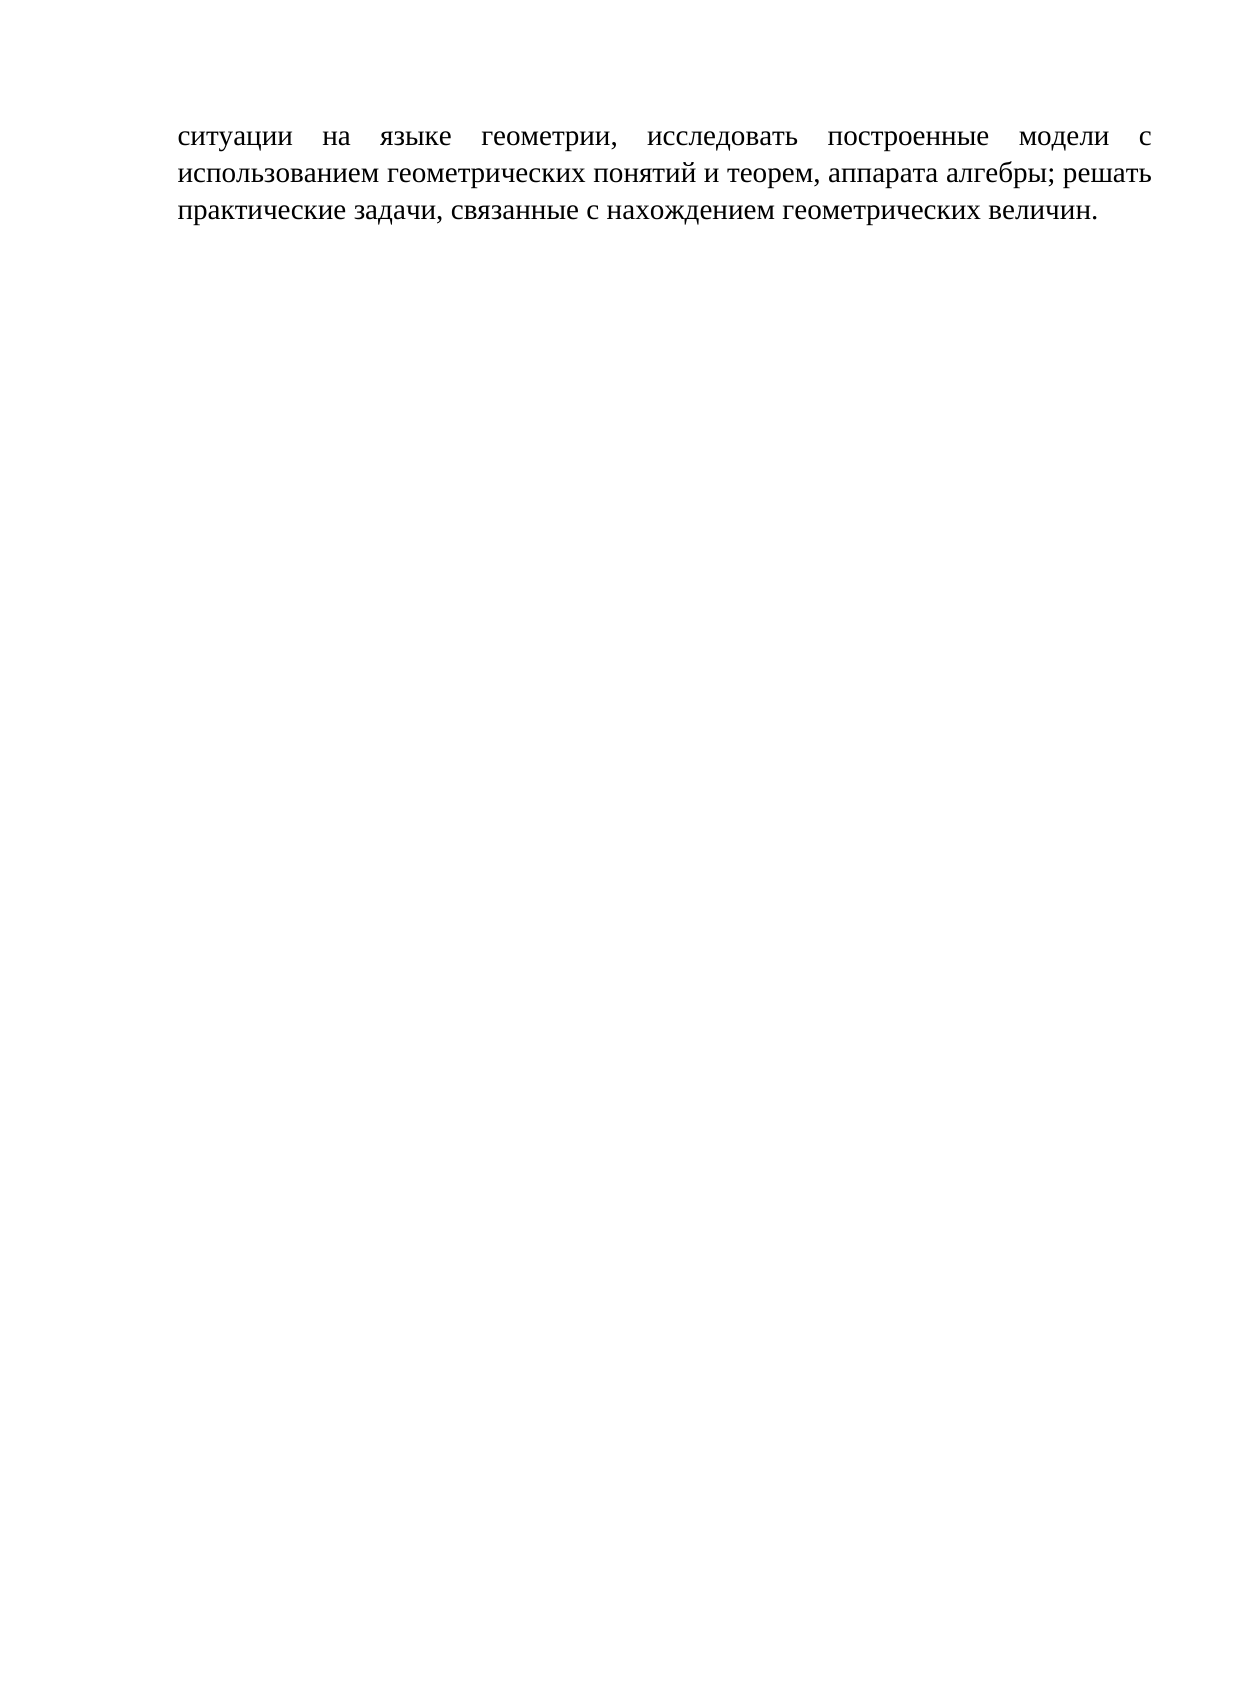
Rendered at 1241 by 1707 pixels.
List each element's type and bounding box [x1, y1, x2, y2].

text [177, 118, 1152, 225]
